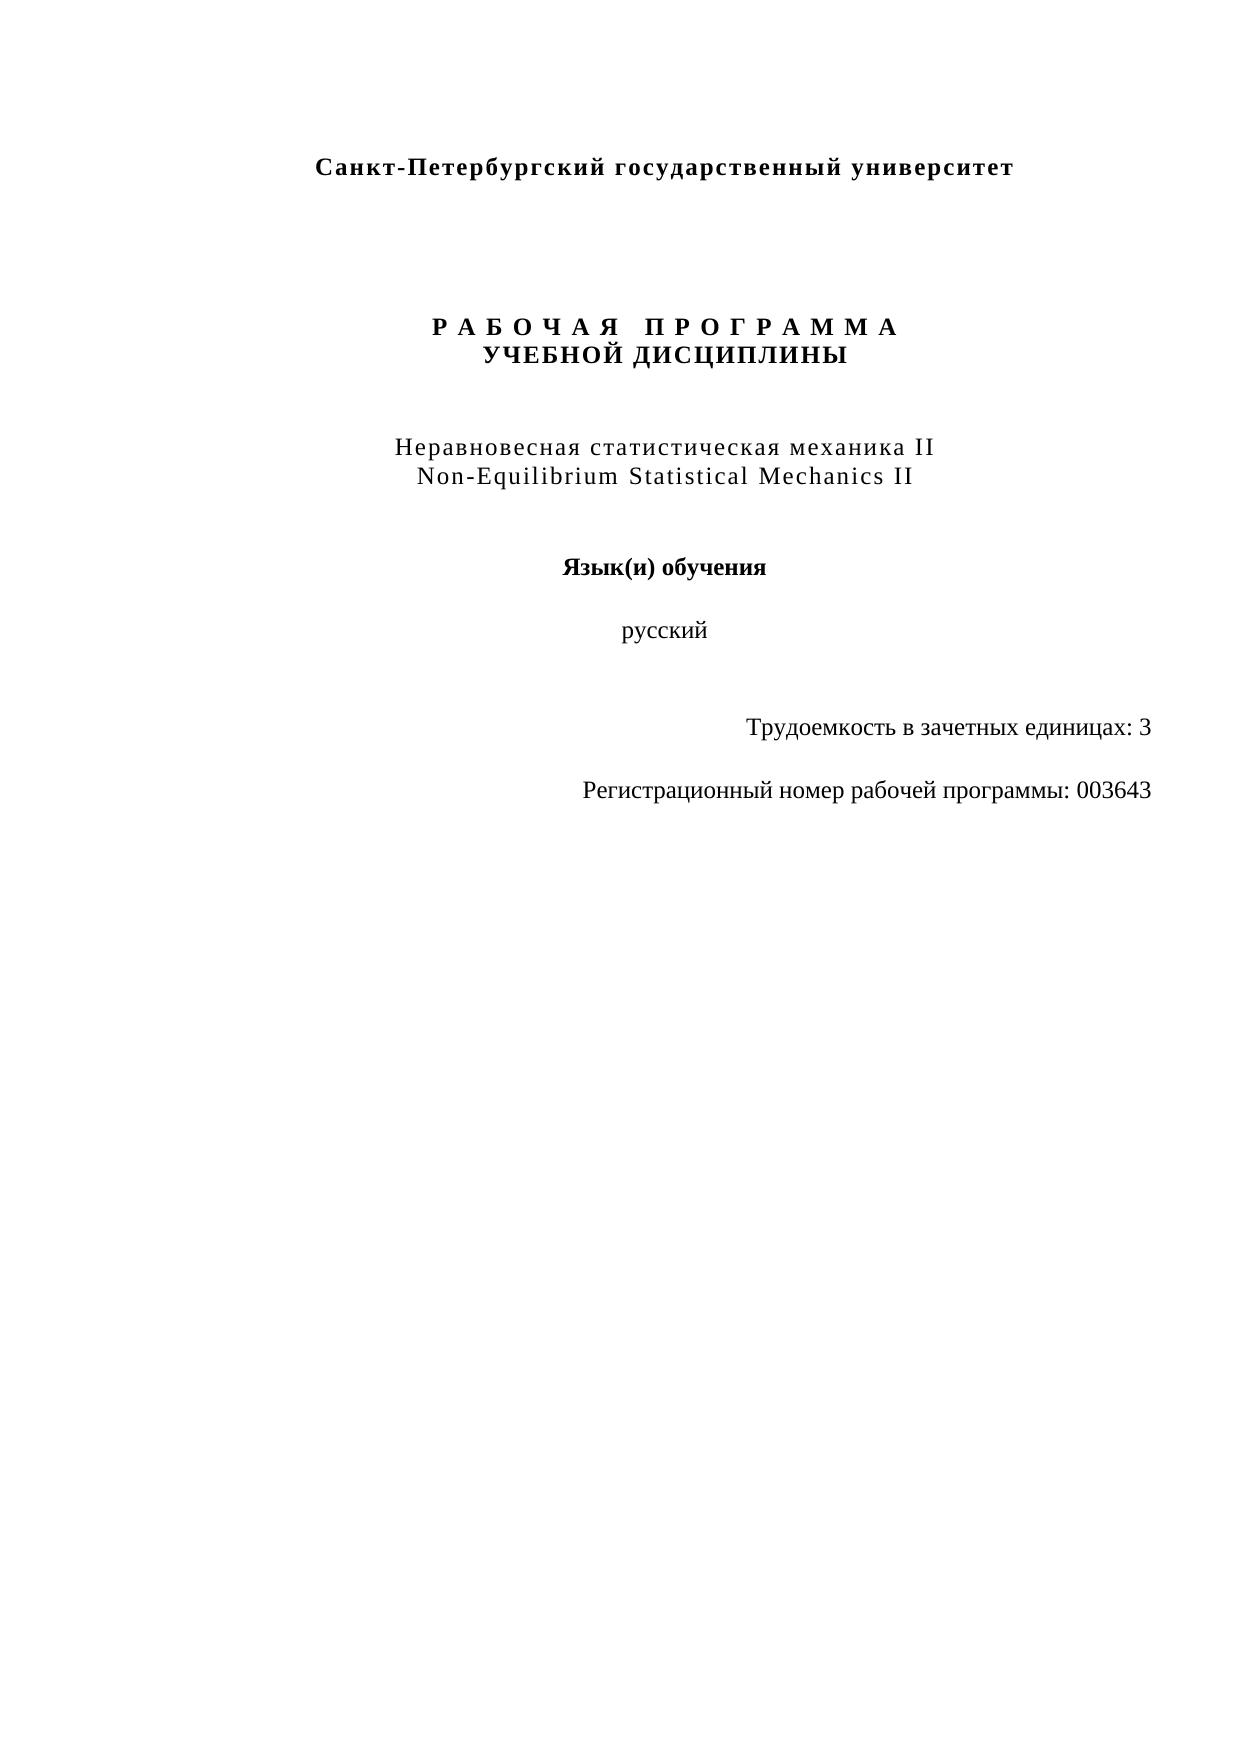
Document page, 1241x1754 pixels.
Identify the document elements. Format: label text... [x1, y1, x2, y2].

text Р А Б О Ч А Я П Р О Г Р А М М А [177, 312, 1152, 341]
text УЧЕБНОЙ ДИСЦИПЛИНЫ [177, 341, 1152, 369]
text русский [177, 615, 1152, 644]
text Трудоемкость в зачетных единицах: 3 [177, 712, 1152, 741]
text Неравновесная статистическая механика II [177, 432, 1152, 461]
text Санкт-Петербургский государственный университет [177, 152, 1152, 181]
text Non-Equilibrium Statistical Mechanics II [177, 461, 1152, 490]
text Регистрационный номер рабочей программы: 003643 [177, 775, 1152, 804]
text Язык(и) обучения [177, 552, 1152, 581]
